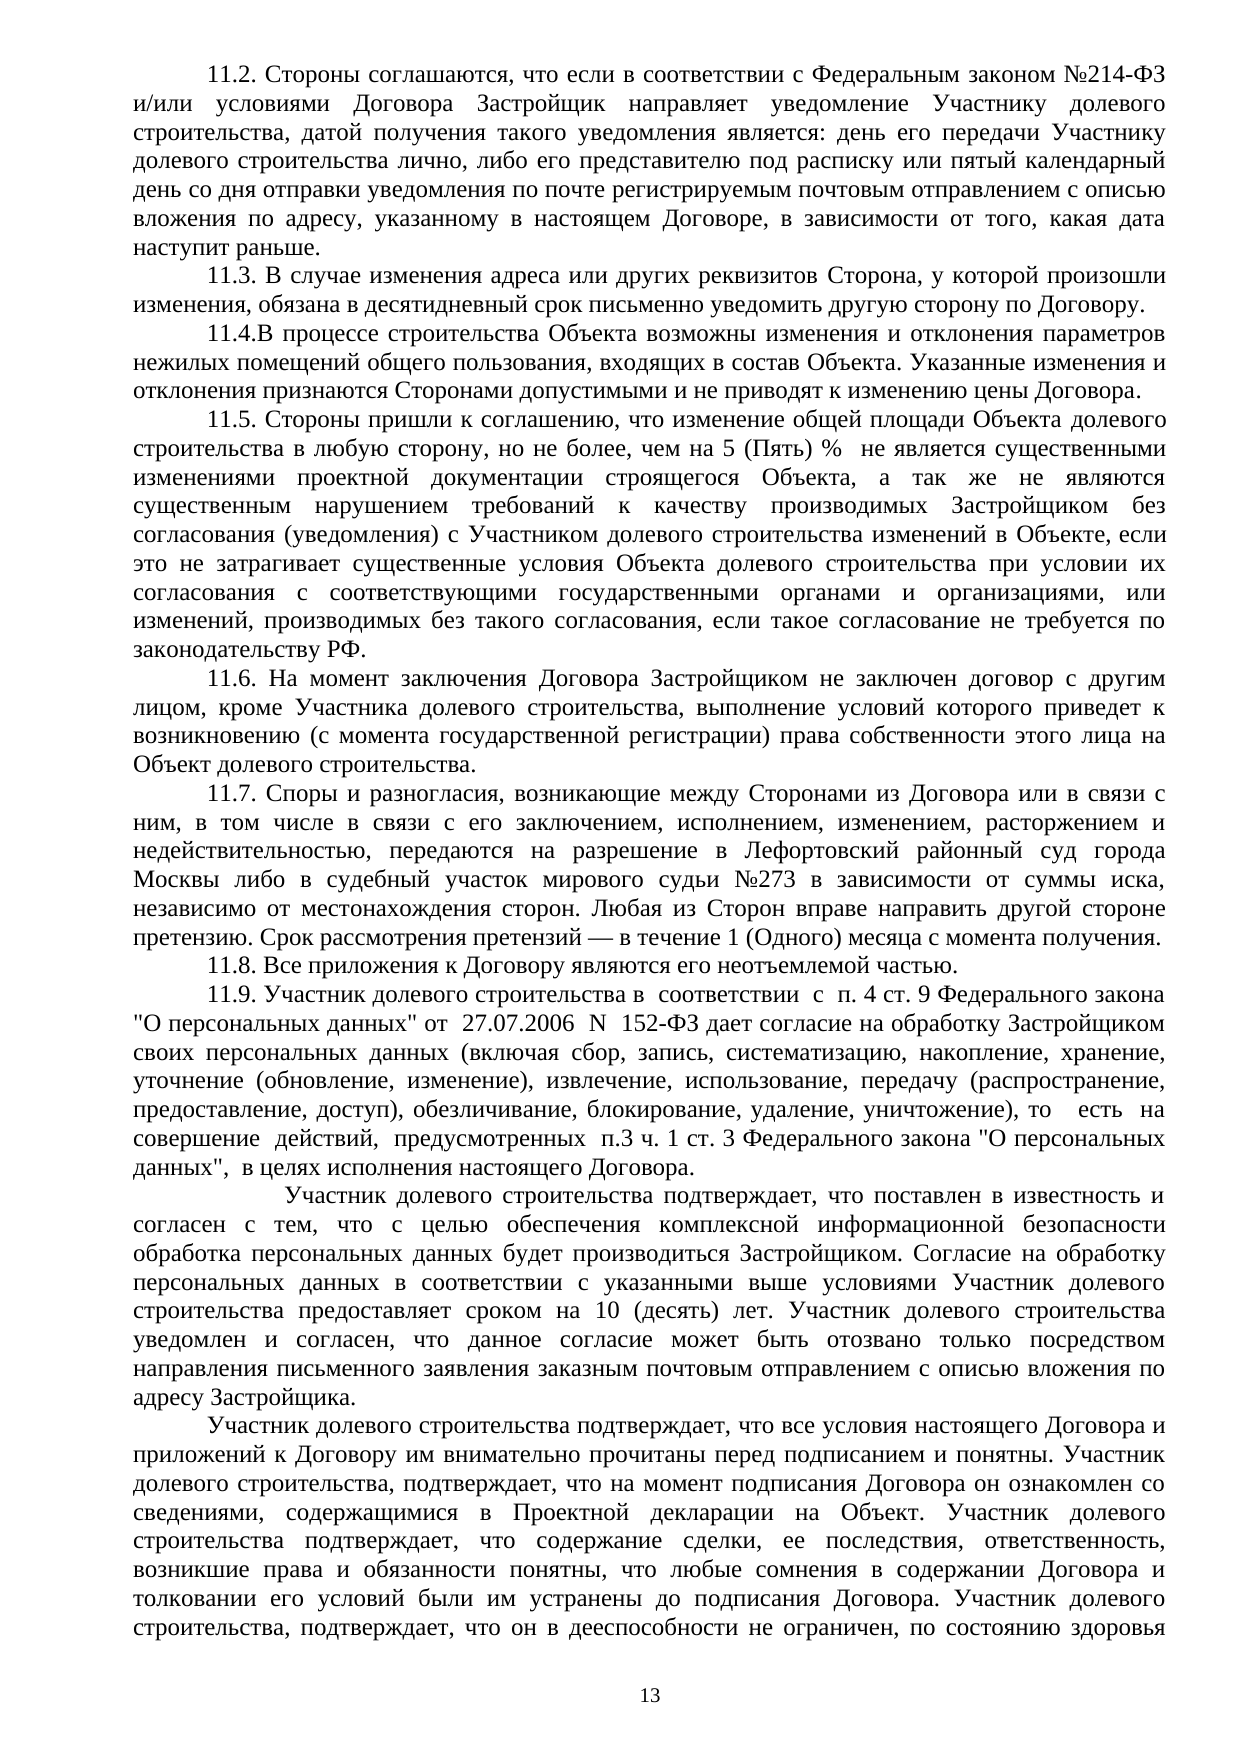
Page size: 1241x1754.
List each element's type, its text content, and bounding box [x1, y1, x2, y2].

text 11.6. На момент заключения Договора Застройщиком не заключен договор с другим лицом, кроме Участника долевого строительства, выполнение условий которого приведет к возникновению (с момента государственной регистрации) права собственности этого лица на Объект долевого строительства. [133, 663, 1167, 778]
text 11.4.В процессе строительства Объекта возможны изменения и отклонения параметров нежилых помещений общего пользования, входящих в состав Объекта. Указанные изменения и отклонения признаются Сторонами допустимыми и не приводят к изменению цены Договора. [133, 318, 1167, 404]
text 11.2. Стороны соглашаются, что если в соответствии с Федеральным законом №214-ФЗ и/или условиями Договора Застройщик направляет уведомление Участнику долевого строительства, датой получения такого уведомления является: день его передачи Участнику долевого строительства лично, либо его представителю под расписку или пятый календарный день со дня отправки уведомления по почте регистрируемым почтовым отправлением с описью вложения по адресу, указанному в настоящем Договоре, в зависимости от того, какая дата наступит раньше. [133, 59, 1167, 260]
text Участник долевого строительства подтверждает, что поставлен в известность и согласен с тем, что с целью обеспечения комплексной информационной безопасности обработка персональных данных будет производиться Застройщиком. Согласие на обработку персональных данных в соответствии с указанными выше условиями Участник долевого строительства предоставляет сроком на 10 (десять) лет. Участник долевого строительства уведомлен и согласен, что данное согласие может быть отозвано только посредством направления письменного заявления заказным почтовым отправлением с описью вложения по адресу Застройщика. [133, 1180, 1167, 1410]
text 11.8. Все приложения к Договору являются его неотъемлемой частью. [133, 950, 1167, 979]
text 11.5. Стороны пришли к соглашению, что изменение общей площади Объекта долевого строительства в любую сторону, но не более, чем на 5 (Пять) % не является существенными изменениями проектной документации строящегося Объекта, а так же не являются существенным нарушением требований к качеству производимых Застройщиком без согласования (уведомления) с Участником долевого строительства изменений в Объекте, если это не затрагивает существенные условия Объекта долевого строительства при условии их согласования с соответствующими государственными органами и организациями, или изменений, производимых без такого согласования, если такое согласование не требуется по законодательству РФ. [133, 404, 1167, 663]
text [133, 1410, 1167, 1640]
text 11.7. Споры и разногласия, возникающие между Сторонами из Договора или в связи с ним, в том числе в связи с его заключением, исполнением, изменением, расторжением и недействительностью, передаются на разрешение в Лефортовский районный суд города Москвы либо в судебный участок мирового судьи №273 в зависимости от суммы иска, независимо от местонахождения сторон. Любая из Сторон вправе направить другой стороне претензию. Срок рассмотрения претензий — в течение 1 (Одного) месяца с момента получения. [133, 778, 1167, 950]
text 11.3. В случае изменения адреса или других реквизитов Сторона, у которой произошли изменения, обязана в десятидневный срок письменно уведомить другую сторону по Договору. [133, 260, 1167, 318]
text 11.9. Участник долевого строительства в соответствии с п. 4 ст. 9 Федерального закона "О персональных данных" от 27.07.2006 N 152-ФЗ дает согласие на обработку Застройщиком своих персональных данных (включая сбор, запись, систематизацию, накопление, хранение, уточнение (обновление, изменение), извлечение, использование, передачу (распространение, предоставление, доступ), обезличивание, блокирование, удаление, уничтожение), то есть на совершение действий, предусмотренных п.3 ч. 1 ст. 3 Федерального закона "О персональных данных", в целях исполнения настоящего Договора. [133, 979, 1167, 1180]
